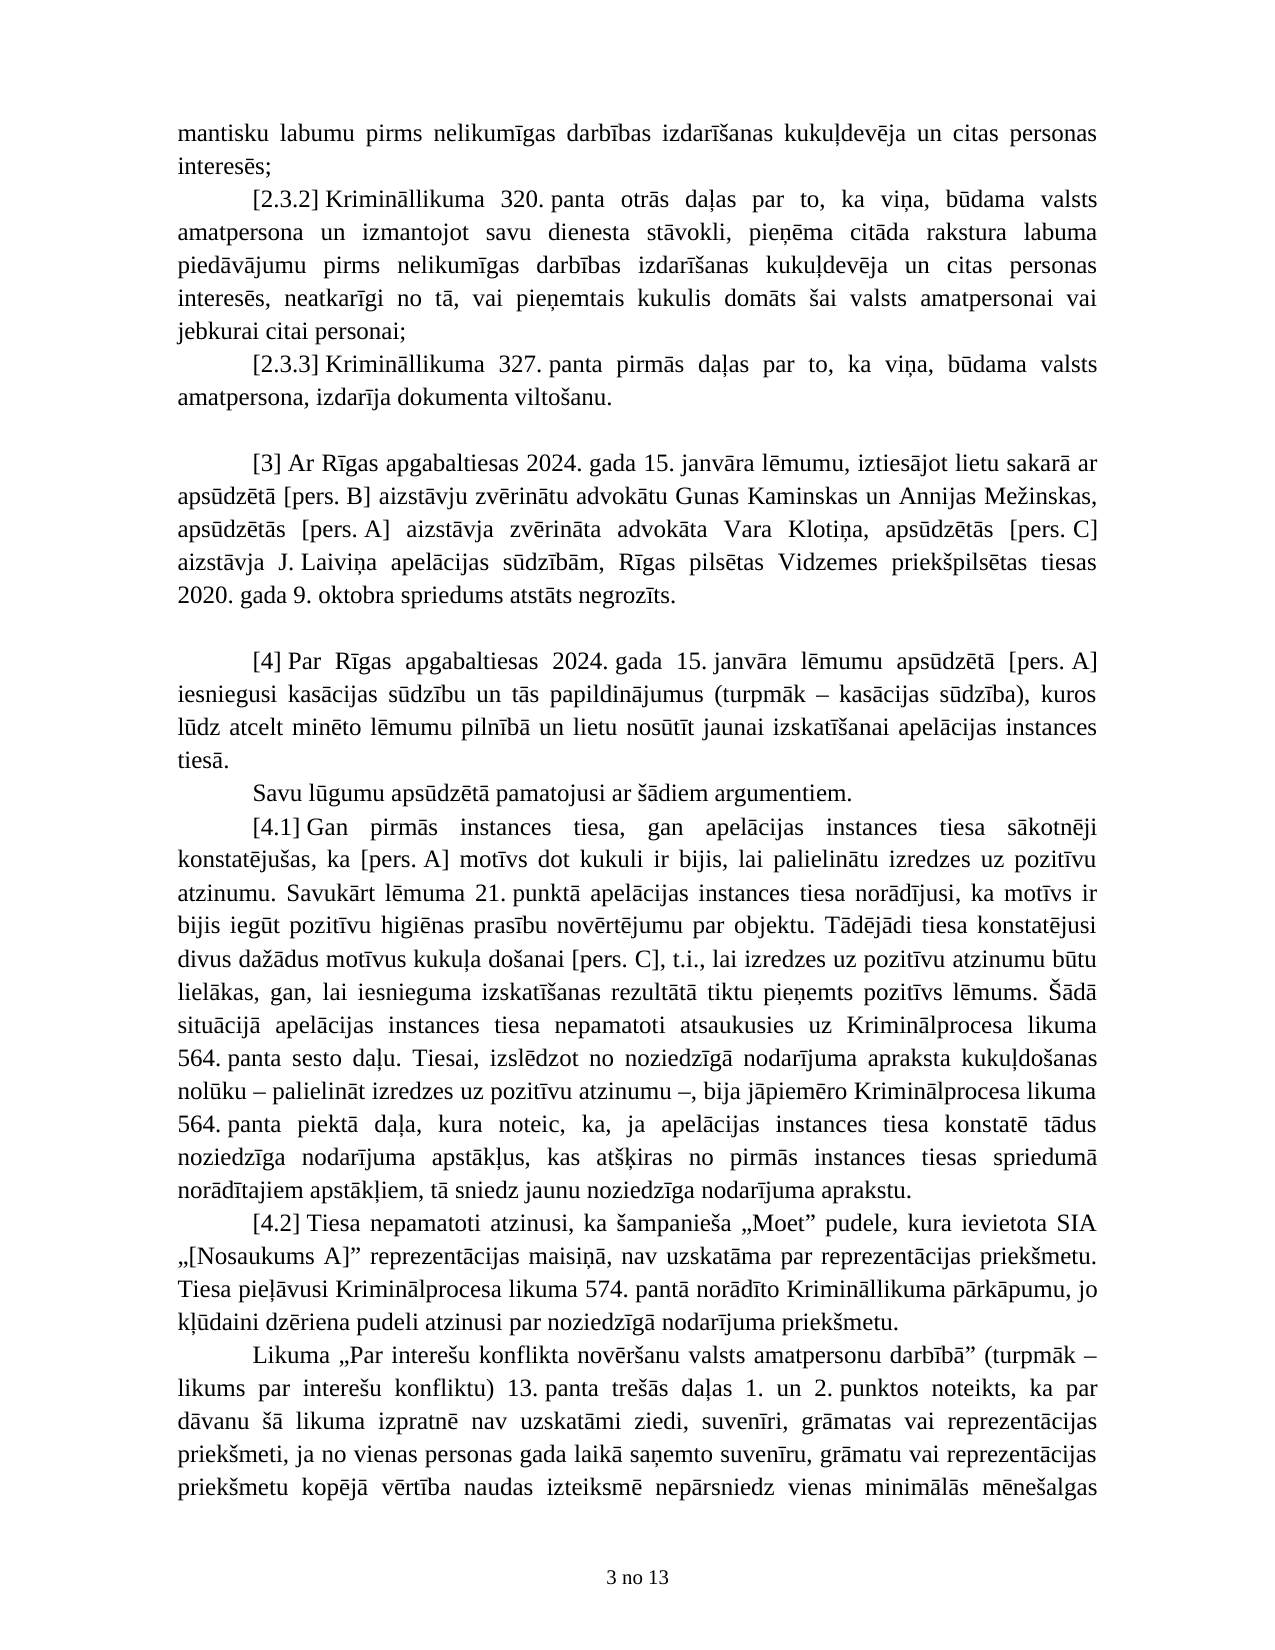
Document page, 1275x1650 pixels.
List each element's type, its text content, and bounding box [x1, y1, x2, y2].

text [3] Ar Rīgas apgabaltiesas 2024. gada 15. janvāra lēmumu, iztiesājot lietu sakarā ar apsūdzētā [pers. B] aizstāvju zvērinātu advokātu Gunas Kaminskas un Annijas Mežinskas, apsūdzētās [pers. A] aizstāvja zvērināta advokāta Vara Klotiņa, apsūdzētās [pers. C] aizstāvja J. Laiviņa apelācijas sūdzībām, Rīgas pilsētas Vidzemes priekšpilsētas tiesas 2020. gada 9. oktobra spriedums atstāts negrozīts. [177, 448, 1098, 609]
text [177, 1340, 1098, 1501]
text [4.2] Tiesa nepamatoti atzinusi, ka šampanieša „Moet” pudele, kura ievietota SIA „[Nosaukums A]” reprezentācijas maisiņā, nav uzskatāma par reprezentācijas priekšmetu. Tiesa pieļāvusi Kriminālprocesa likuma 574. pantā norādīto Krimināllikuma pārkāpumu, jo kļūdaini dzēriena pudeli atzinusi par noziedzīgā nodarījuma priekšmetu. [177, 1208, 1098, 1336]
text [177, 118, 1098, 180]
text [2.3.3] Krimināllikuma 327. panta pirmās daļas par to, ka viņa, būdama valsts amatpersona, izdarīja dokumenta viltošanu. [177, 349, 1098, 411]
text [4.1] Gan pirmās instances tiesa, gan apelācijas instances tiesa sākotnēji konstatējušas, ka [pers. A] motīvs dot kukuli ir bijis, lai palielinātu izredzes uz pozitīvu atzinumu. Savukārt lēmuma 21. punktā apelācijas instances tiesa norādījusi, ka motīvs ir bijis iegūt pozitīvu higiēnas prasību novērtējumu par objektu. Tādējādi tiesa konstatējusi divus dažādus motīvus kukuļa došanai [pers. C], t.i., lai izredzes uz pozitīvu atzinumu būtu lielākas, gan, lai iesnieguma izskatīšanas rezultātā tiktu pieņemts pozitīvs lēmums. Šādā situācijā apelācijas instances tiesa nepamatoti atsaukusies uz Kriminālprocesa likuma 564. panta sesto daļu. Tiesai, izslēdzot no noziedzīgā nodarījuma apraksta kukuļdošanas nolūku – palielināt izredzes uz pozitīvu atzinumu –, bija jāpiemēro Kriminālprocesa likuma 564. panta piektā daļa, kura noteic, ka, ja apelācijas instances tiesa konstatē tādus noziedzīga nodarījuma apstākļus, kas atšķiras no pirmās instances tiesas spriedumā norādītajiem apstākļiem, tā sniedz jaunu noziedzīga nodarījuma aprakstu. [177, 812, 1098, 1203]
text [2.3.2] Krimināllikuma 320. panta otrās daļas par to, ka viņa, būdama valsts amatpersona un izmantojot savu dienesta stāvokli, pieņēma citāda rakstura labuma piedāvājumu pirms nelikumīgas darbības izdarīšanas kukuļdevēja un citas personas interesēs, neatkarīgi no tā, vai pieņemtais kukulis domāts šai valsts amatpersonai vai jebkurai citai personai; [177, 184, 1098, 345]
text [4] Par Rīgas apgabaltiesas 2024. gada 15. janvāra lēmumu apsūdzētā [pers. A] iesniegusi kasācijas sūdzību un tās papildinājumus (turpmāk – kasācijas sūdzība), kuros lūdz atcelt minēto lēmumu pilnībā un lietu nosūtīt jaunai izskatīšanai apelācijas instances tiesā. [177, 646, 1098, 774]
text Savu lūgumu apsūdzētā pamatojusi ar šādiem argumentiem. [177, 778, 1098, 807]
